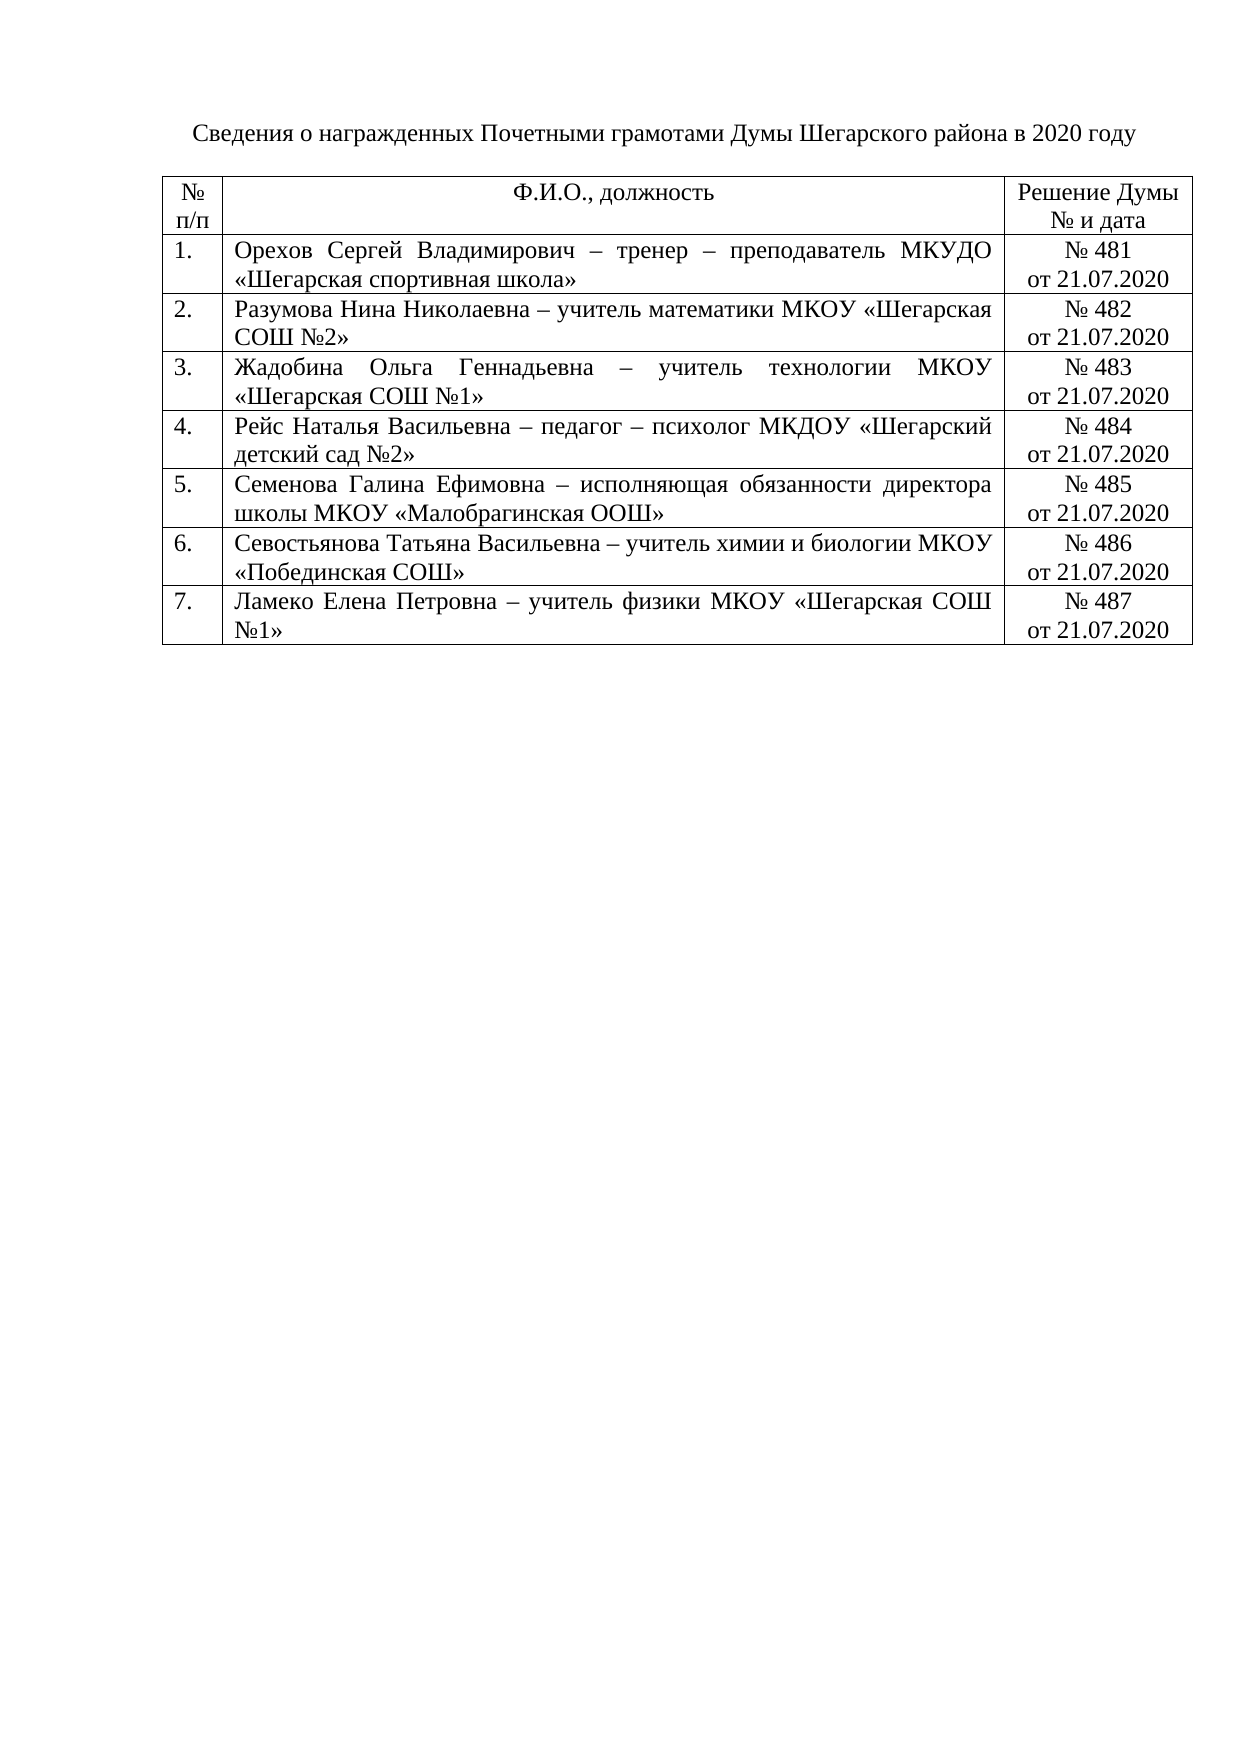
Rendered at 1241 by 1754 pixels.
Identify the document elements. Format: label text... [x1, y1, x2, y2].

table_cell № 484 от 21.07.2020 [1005, 411, 1192, 468]
table_cell Орехов Сергей Владимирович – тренер – преподаватель МКУДО «Шегарская спортивная школа» [223, 235, 1004, 293]
table_cell № 486 от 21.07.2020 [1005, 528, 1192, 585]
table_cell № 485 от 21.07.2020 [1005, 469, 1192, 527]
table_cell [163, 469, 222, 527]
table_cell [163, 528, 222, 585]
table_cell Семенова Галина Ефимовна – исполняющая обязанности директора школы МКОУ «Малобрагинская ООШ» [223, 469, 1004, 527]
table_cell № 483 от 21.07.2020 [1005, 352, 1192, 410]
table_cell № 482 от 21.07.2020 [1005, 294, 1192, 351]
table_cell Разумова Нина Николаевна – учитель математики МКОУ «Шегарская СОШ №2» [223, 294, 1004, 351]
table_header Ф.И.О., должность [223, 177, 1004, 234]
table_cell Жадобина Ольга Геннадьевна – учитель технологии МКОУ «Шегарская СОШ №1» [223, 352, 1004, 410]
text Сведения о награжденных Почетными грамотами Думы Шегарского района в 2020 году [177, 118, 1152, 147]
table_cell [163, 586, 222, 644]
table_cell [163, 411, 222, 468]
table_header № п/п [163, 177, 222, 234]
table_cell Ламеко Елена Петровна – учитель физики МКОУ «Шегарская СОШ №1» [223, 586, 1004, 644]
table_cell Севостьянова Татьяна Васильевна – учитель химии и биологии МКОУ «Побединская СОШ» [223, 528, 1004, 585]
table_cell [163, 294, 222, 351]
table_cell [163, 352, 222, 410]
table_header Решение Думы № и дата [1005, 177, 1192, 234]
table_cell Рейс Наталья Васильевна – педагог – психолог МКДОУ «Шегарский детский сад №2» [223, 411, 1004, 468]
table_cell [163, 235, 222, 293]
table_cell № 487 от 21.07.2020 [1005, 586, 1192, 644]
table_cell № 481 от 21.07.2020 [1005, 235, 1192, 293]
